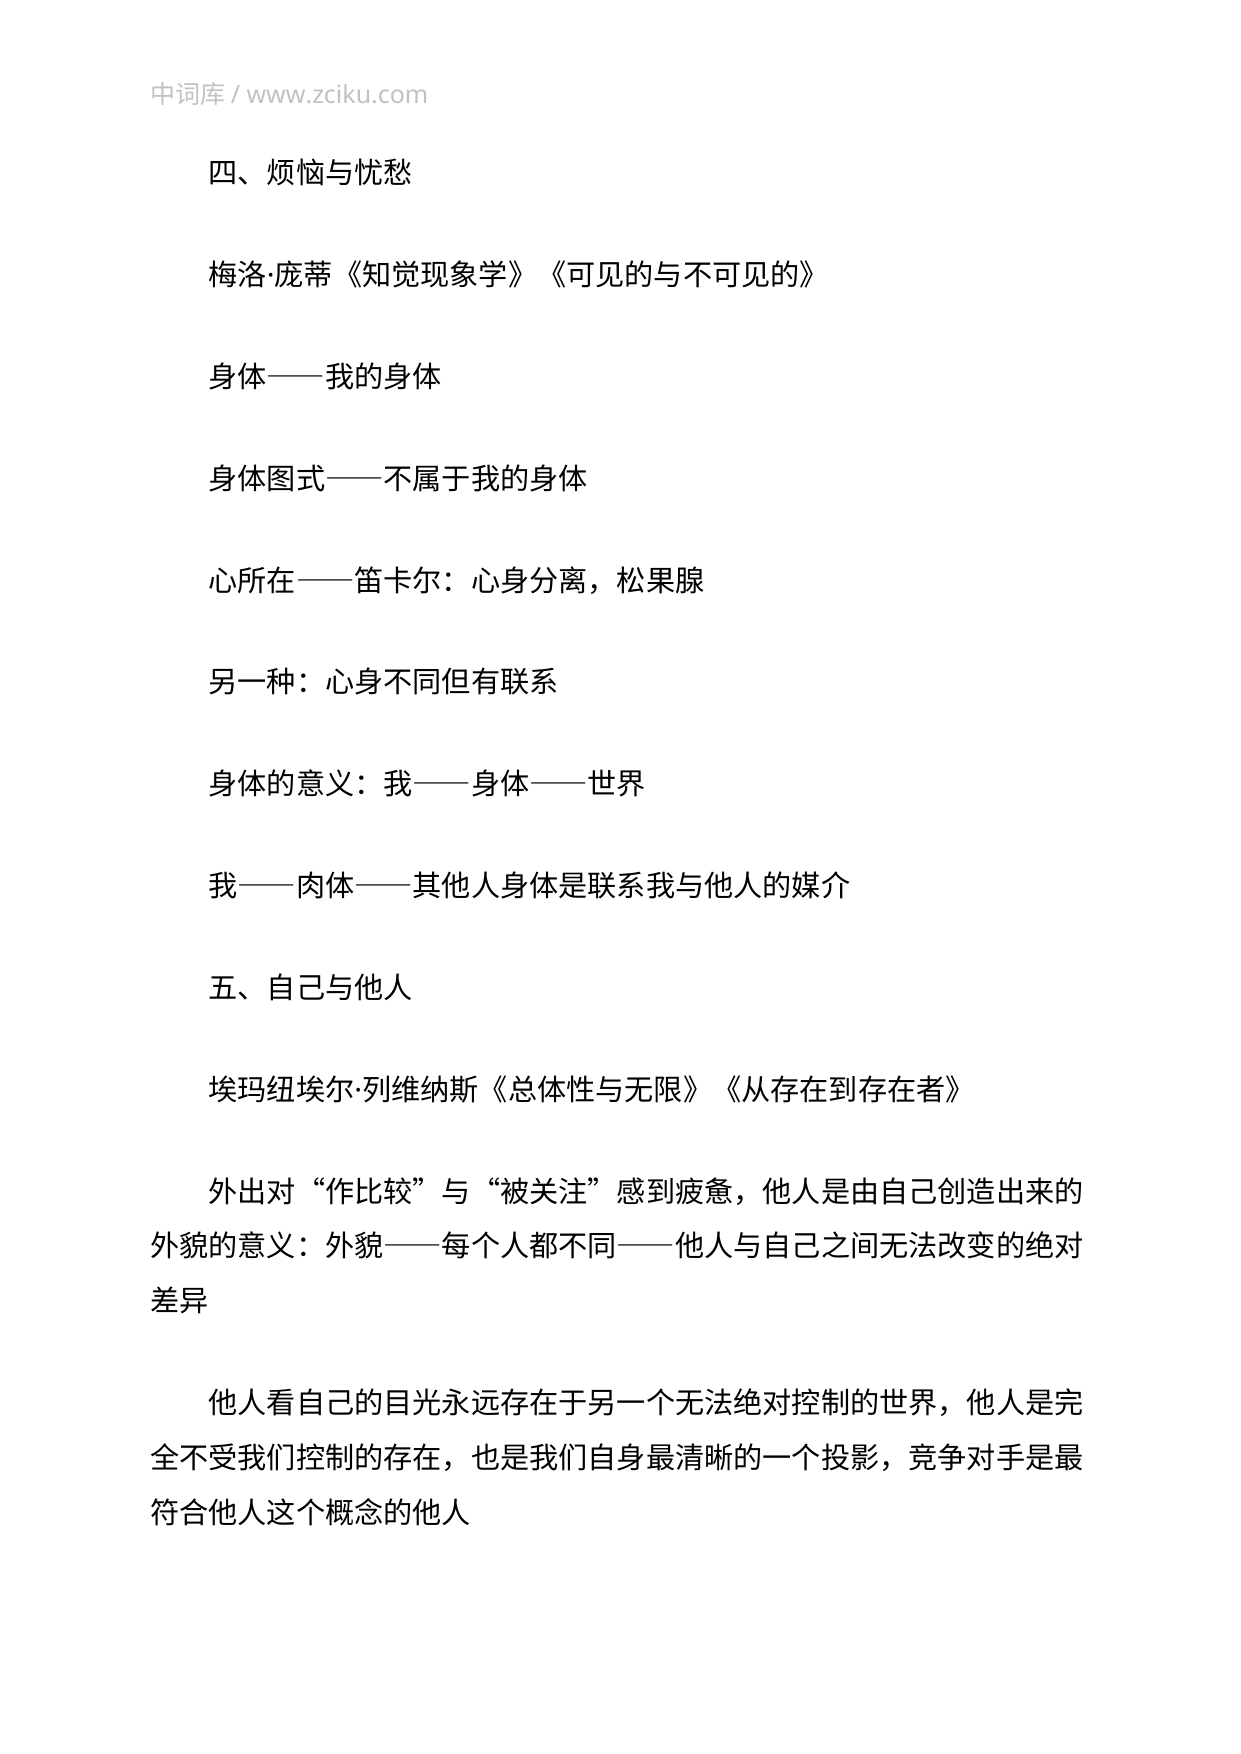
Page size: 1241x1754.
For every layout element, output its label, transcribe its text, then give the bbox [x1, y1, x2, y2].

text 另一种：心身不同但有联系 [150, 659, 1090, 701]
text 五、自己与他人 [150, 964, 1090, 1007]
text 梅洛·庞蒂《知觉现象学》《可见的与不可见的》 [150, 252, 1090, 294]
text 我——肉体——其他人身体是联系我与他人的媒介 [150, 863, 1090, 905]
text 身体——我的身体 [150, 354, 1090, 396]
text 他人看自己的目光永远存在于另一个无法绝对控制的世界，他人是完全不受我们控制的存在，也是我们自身最清晰的一个投影，竞争对手是最符合他人这个概念的他人 [150, 1380, 1090, 1532]
text 身体的意义：我——身体——世界 [150, 761, 1090, 803]
text 心所在——笛卡尔：心身分离，松果腺 [150, 557, 1090, 599]
text 四、烦恼与忧愁 [150, 150, 1090, 192]
text 埃玛纽埃尔·列维纳斯《总体性与无限》《从存在到存在者》 [150, 1066, 1090, 1108]
text 外出对“作比较”与“被关注”感到疲惫，他人是由自己创造出来的外貌的意义：外貌——每个人都不同——他人与自己之间无法改变的绝对差异 [150, 1168, 1090, 1320]
text 身体图式——不属于我的身体 [150, 456, 1090, 498]
